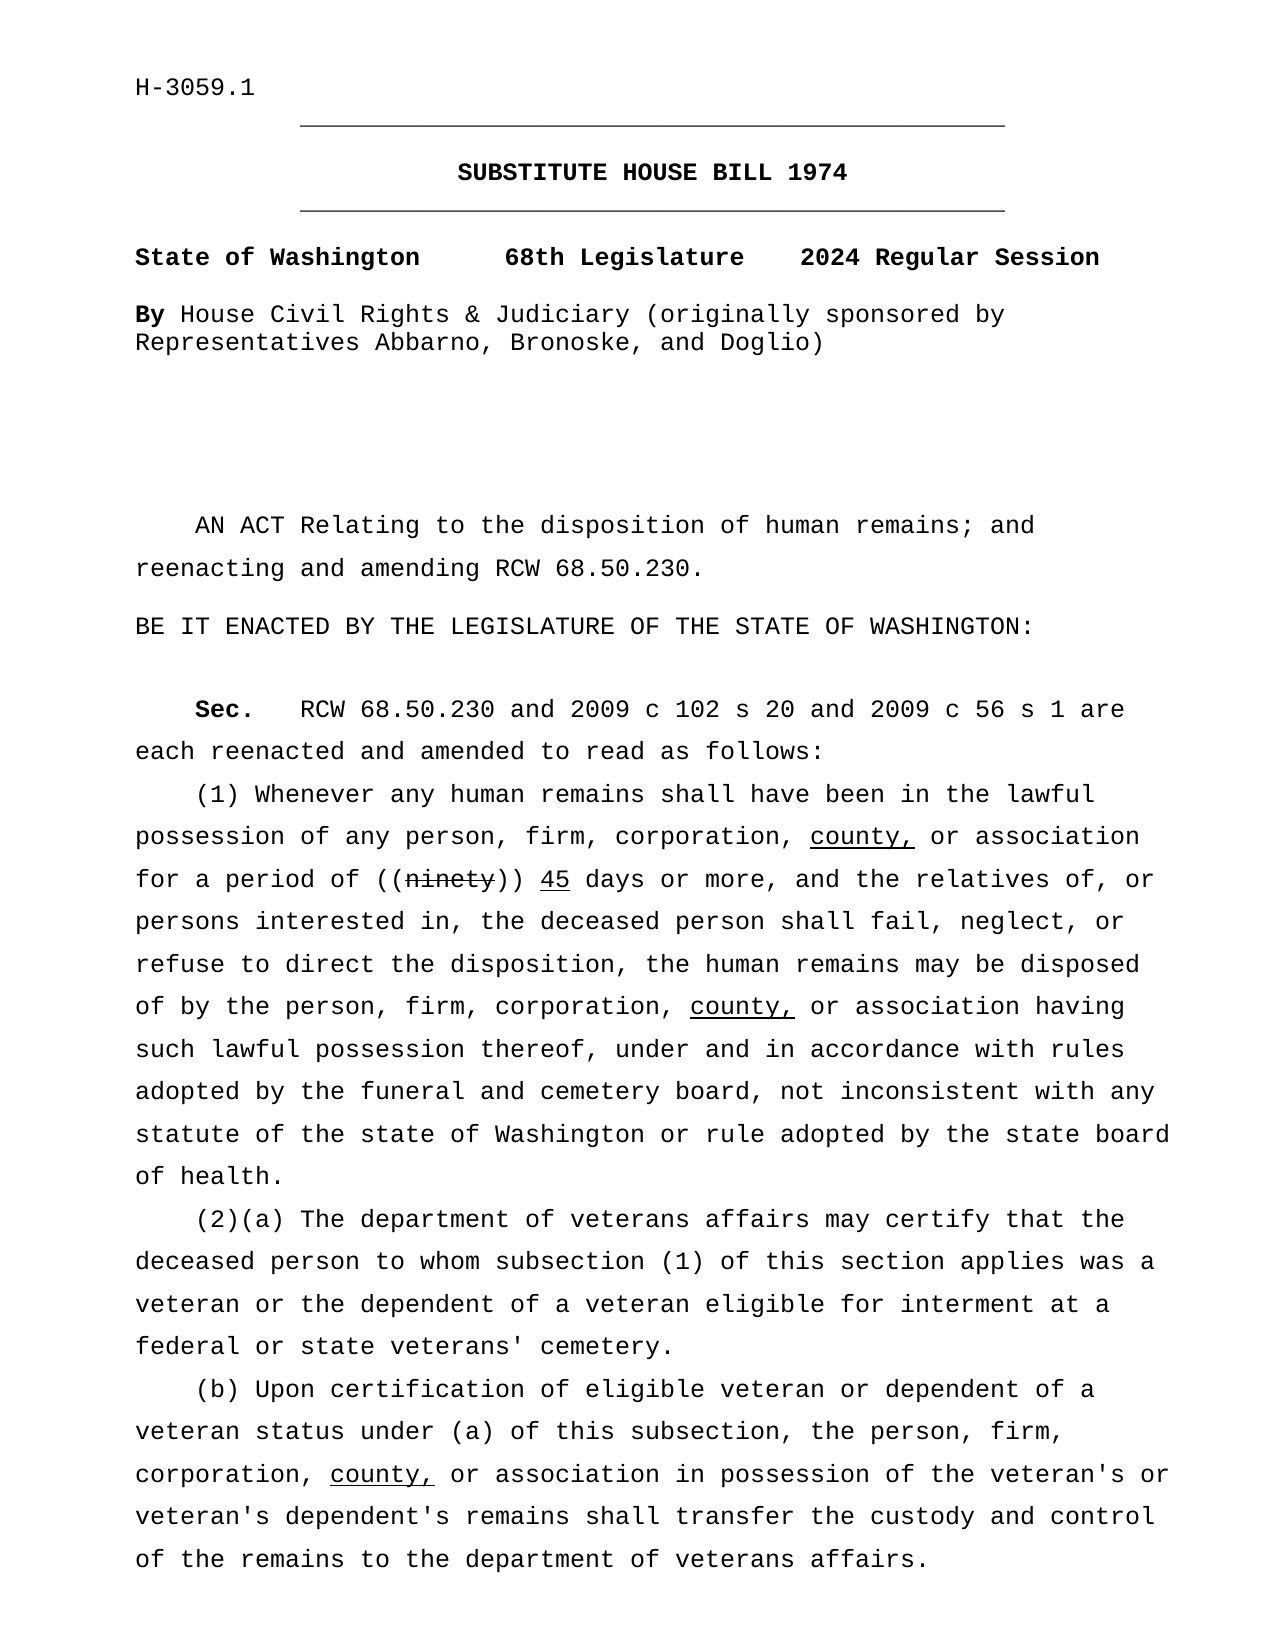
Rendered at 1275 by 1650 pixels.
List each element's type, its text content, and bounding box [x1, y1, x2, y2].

text _______________________________________________ [135, 103, 1170, 132]
text State of Washington 68th Legislature 2024 Regular Session [135, 245, 1170, 273]
text By House Civil Rights & Judiciary (originally sponsored by Representatives Abbarno, Bronoske, and Doglio) [135, 302, 1170, 358]
text (2)(a) The department of veterans affairs may certify that the deceased person to whom subsection (1) of this section applies was a veteran or the dependent of a veteran eligible for interment at a federal or state veterans' cemetery. [135, 1193, 1170, 1363]
text Sec. RCW 68.50.230 and 2009 c 102 s 20 and 2009 c 56 s 1 are each reenacted and amended to read as follows: [135, 683, 1170, 768]
text BE IT ENACTED BY THE LEGISLATURE OF THE STATE OF WASHINGTON: [135, 613, 1170, 642]
text H-3059.1 [135, 75, 1170, 103]
text AN ACT Relating to the disposition of human remains; and reenacting and amending RCW 68.50.230. [135, 500, 1170, 585]
text (b) Upon certification of eligible veteran or dependent of a veteran status under (a) of this subsection, the person, firm, corporation, county, or association in possession of the veteran's or veteran's dependent's remains shall transfer the custody and control of the remains to the department of veterans affairs. [135, 1363, 1170, 1576]
text (1) Whenever any human remains shall have been in the lawful possession of any person, firm, corporation, county, or association for a period of ((ninety)) 45 days or more, and the relatives of, or persons interested in, the deceased person shall fail, neglect, or refuse to direct the disposition, the human remains may be disposed of by the person, firm, corporation, county, or association having such lawful possession thereof, under and in accordance with rules adopted by the funeral and cemetery board, not inconsistent with any statute of the state of Washington or rule adopted by the state board of health. [135, 768, 1170, 1193]
text SUBSTITUTE HOUSE BILL 1974 [135, 160, 1170, 188]
text _______________________________________________ [135, 188, 1170, 217]
